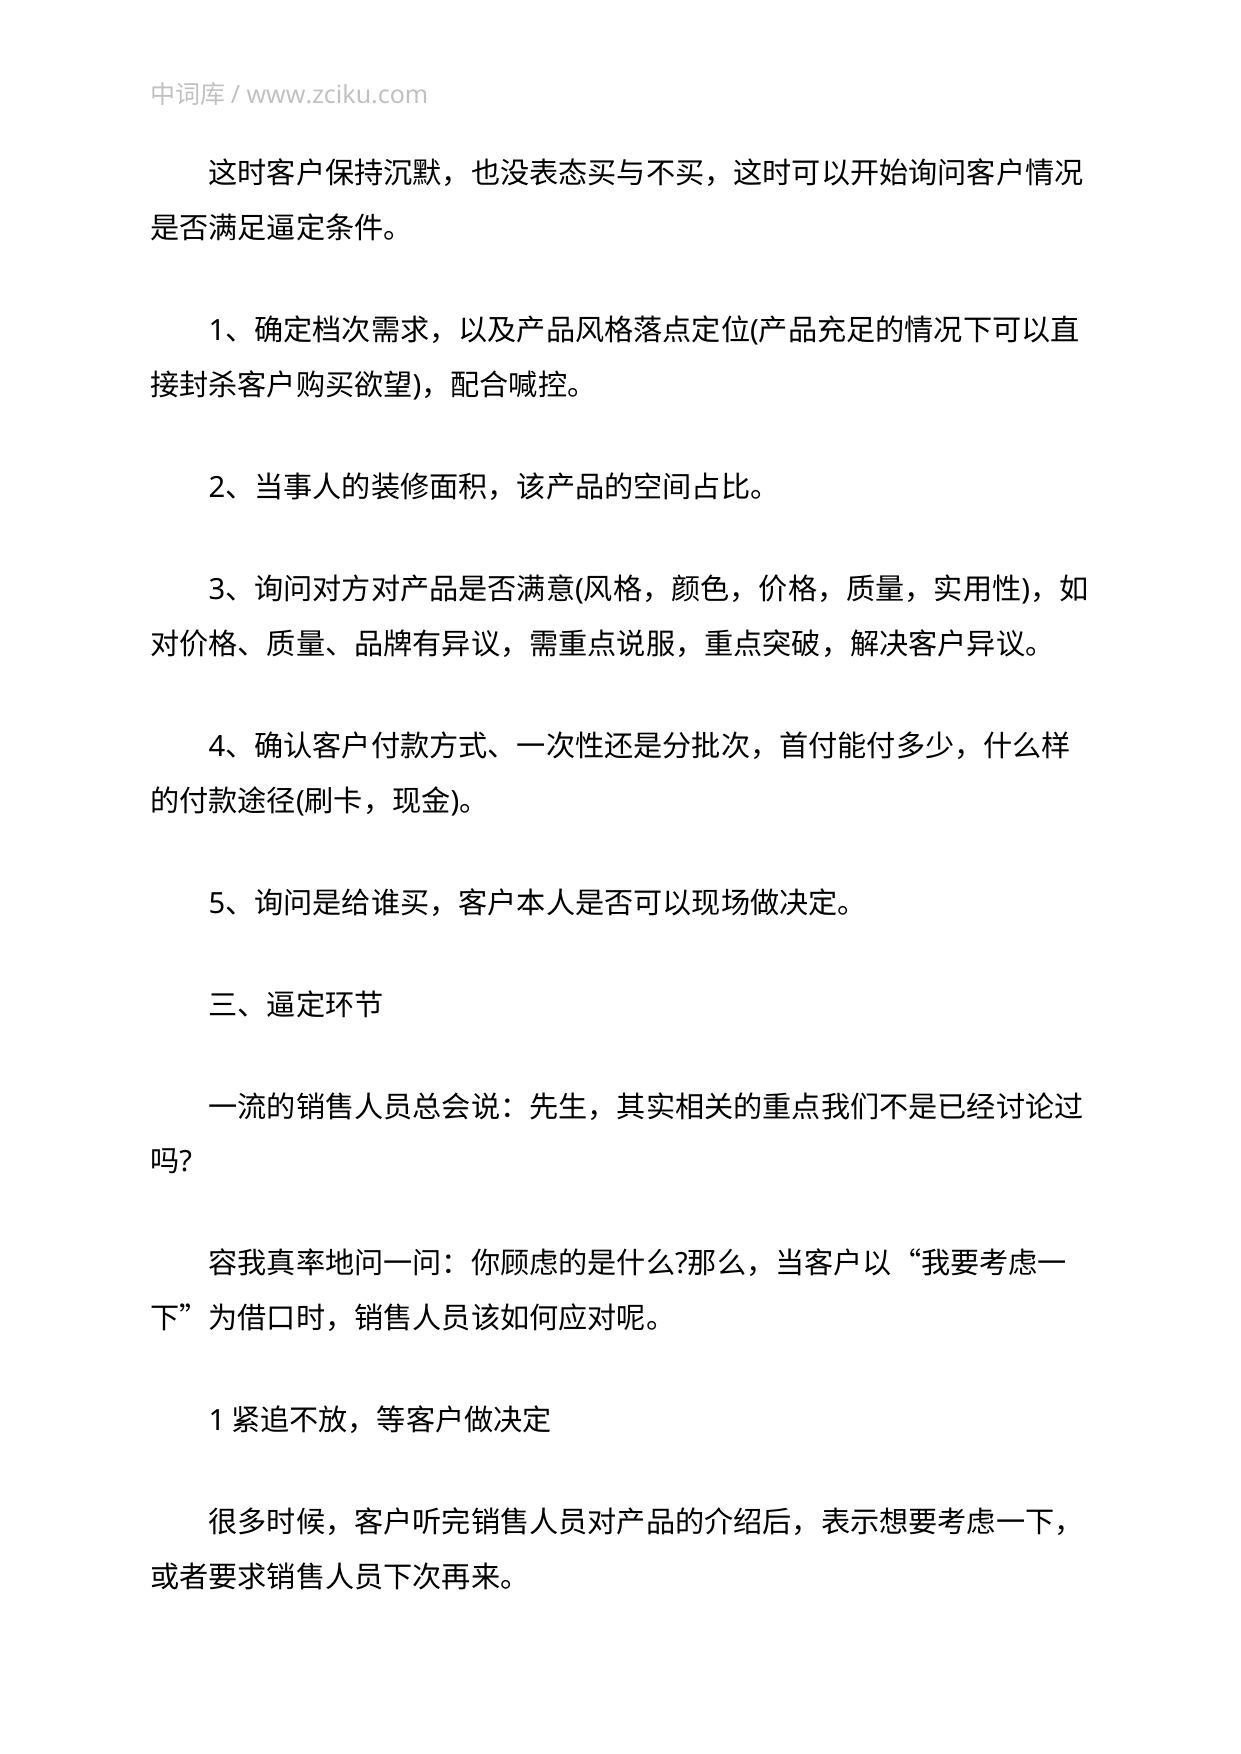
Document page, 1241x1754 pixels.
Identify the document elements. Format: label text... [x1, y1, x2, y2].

text 很多时候，客户听完销售人员对产品的介绍后，表示想要考虑一下，或者要求销售人员下次再来。 [150, 1499, 1090, 1596]
text 3、询问对方对产品是否满意(风格，颜色，价格，质量，实用性)，如对价格、质量、品牌有异议，需重点说服，重点突破，解决客户异议。 [150, 566, 1090, 663]
text 4、确认客户付款方式、一次性还是分批次，首付能付多少，什么样的付款途径(刷卡，现金)。 [150, 722, 1090, 820]
text 容我真率地问一问：你顾虑的是什么?那么，当客户以“我要考虑一下”为借口时，销售人员该如何应对呢。 [150, 1240, 1090, 1337]
text 5、询问是给谁买，客户本人是否可以现场做决定。 [150, 879, 1090, 922]
text 2、当事人的装修面积，该产品的空间占比。 [150, 464, 1090, 506]
text 一流的销售人员总会说：先生，其实相关的重点我们不是已经讨论过吗? [150, 1083, 1090, 1180]
text 三、逼定环节 [150, 981, 1090, 1024]
text 1紧追不放，等客户做决定 [150, 1397, 1090, 1439]
text 1、确定档次需求，以及产品风格落点定位(产品充足的情况下可以直接封杀客户购买欲望)，配合喊控。 [150, 307, 1090, 404]
text 这时客户保持沉默，也没表态买与不买，这时可以开始询问客户情况是否满足逼定条件。 [150, 150, 1090, 247]
